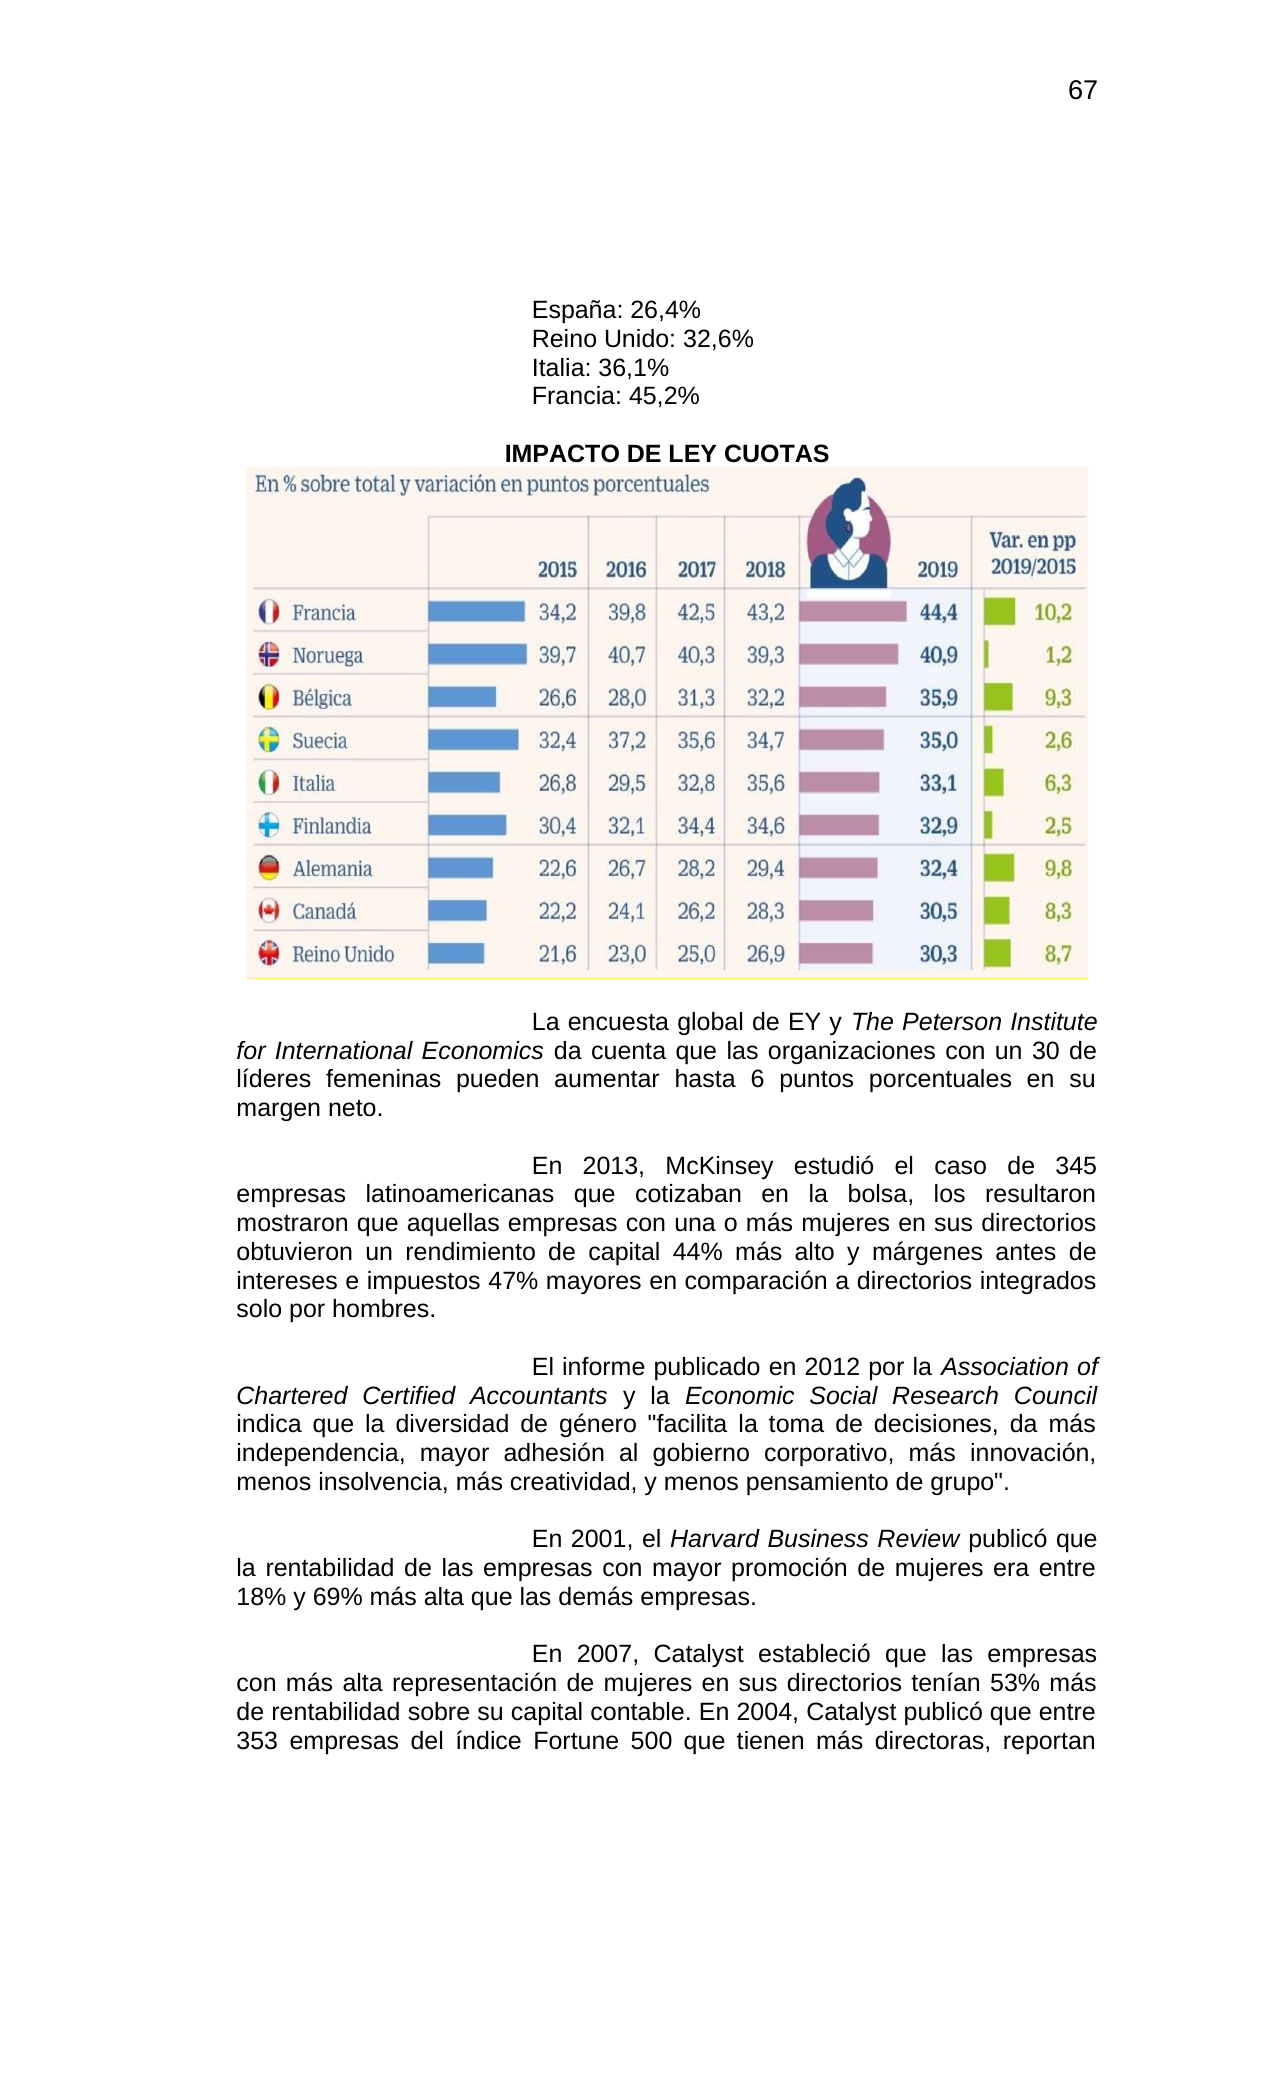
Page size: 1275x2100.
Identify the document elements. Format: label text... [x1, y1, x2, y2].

text La encuesta global de EY y The Peterson Institute for International Economics da cuenta que las organizaciones con un 30 de líderes femeninas pueden aumentar hasta 6 puntos porcentuales en su margen neto. [236, 1007, 1098, 1122]
text En 2001, el Harvard Business Review publicó que la rentabilidad de las empresas con mayor promoción de mujeres era entre 18% y 69% más alta que las demás empresas. [236, 1524, 1098, 1611]
text El informe publicado en 2012 por la Association of Chartered Certified Accountants y la Economic Social Research Council indica que la diversidad de género "facilita la toma de decisiones, da más independencia, mayor adhesión al gobierno corporativo, más innovación, menos insolvencia, más creatividad, y menos pensamiento de grupo". [236, 1352, 1098, 1496]
text En 2013, McKinsey estudió el caso de 345 empresas latinoamericanas que cotizaban en la bolsa, los resultaron mostraron que aquellas empresas con una o más mujeres en sus directorios obtuvieron un rendimiento de capital 44% más alto y márgenes antes de intereses e impuestos 47% mayores en comparación a directorios integrados solo por hombres. [236, 1151, 1098, 1323]
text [236, 1639, 1098, 1754]
text Francia: 45,2% [236, 382, 1098, 410]
text España: 26,4% [236, 295, 1098, 324]
text Reino Unido: 32,6% [236, 324, 1098, 353]
text IMPACTO DE LEY CUOTAS [236, 439, 1098, 468]
text Italia: 36,1% [236, 353, 1098, 382]
